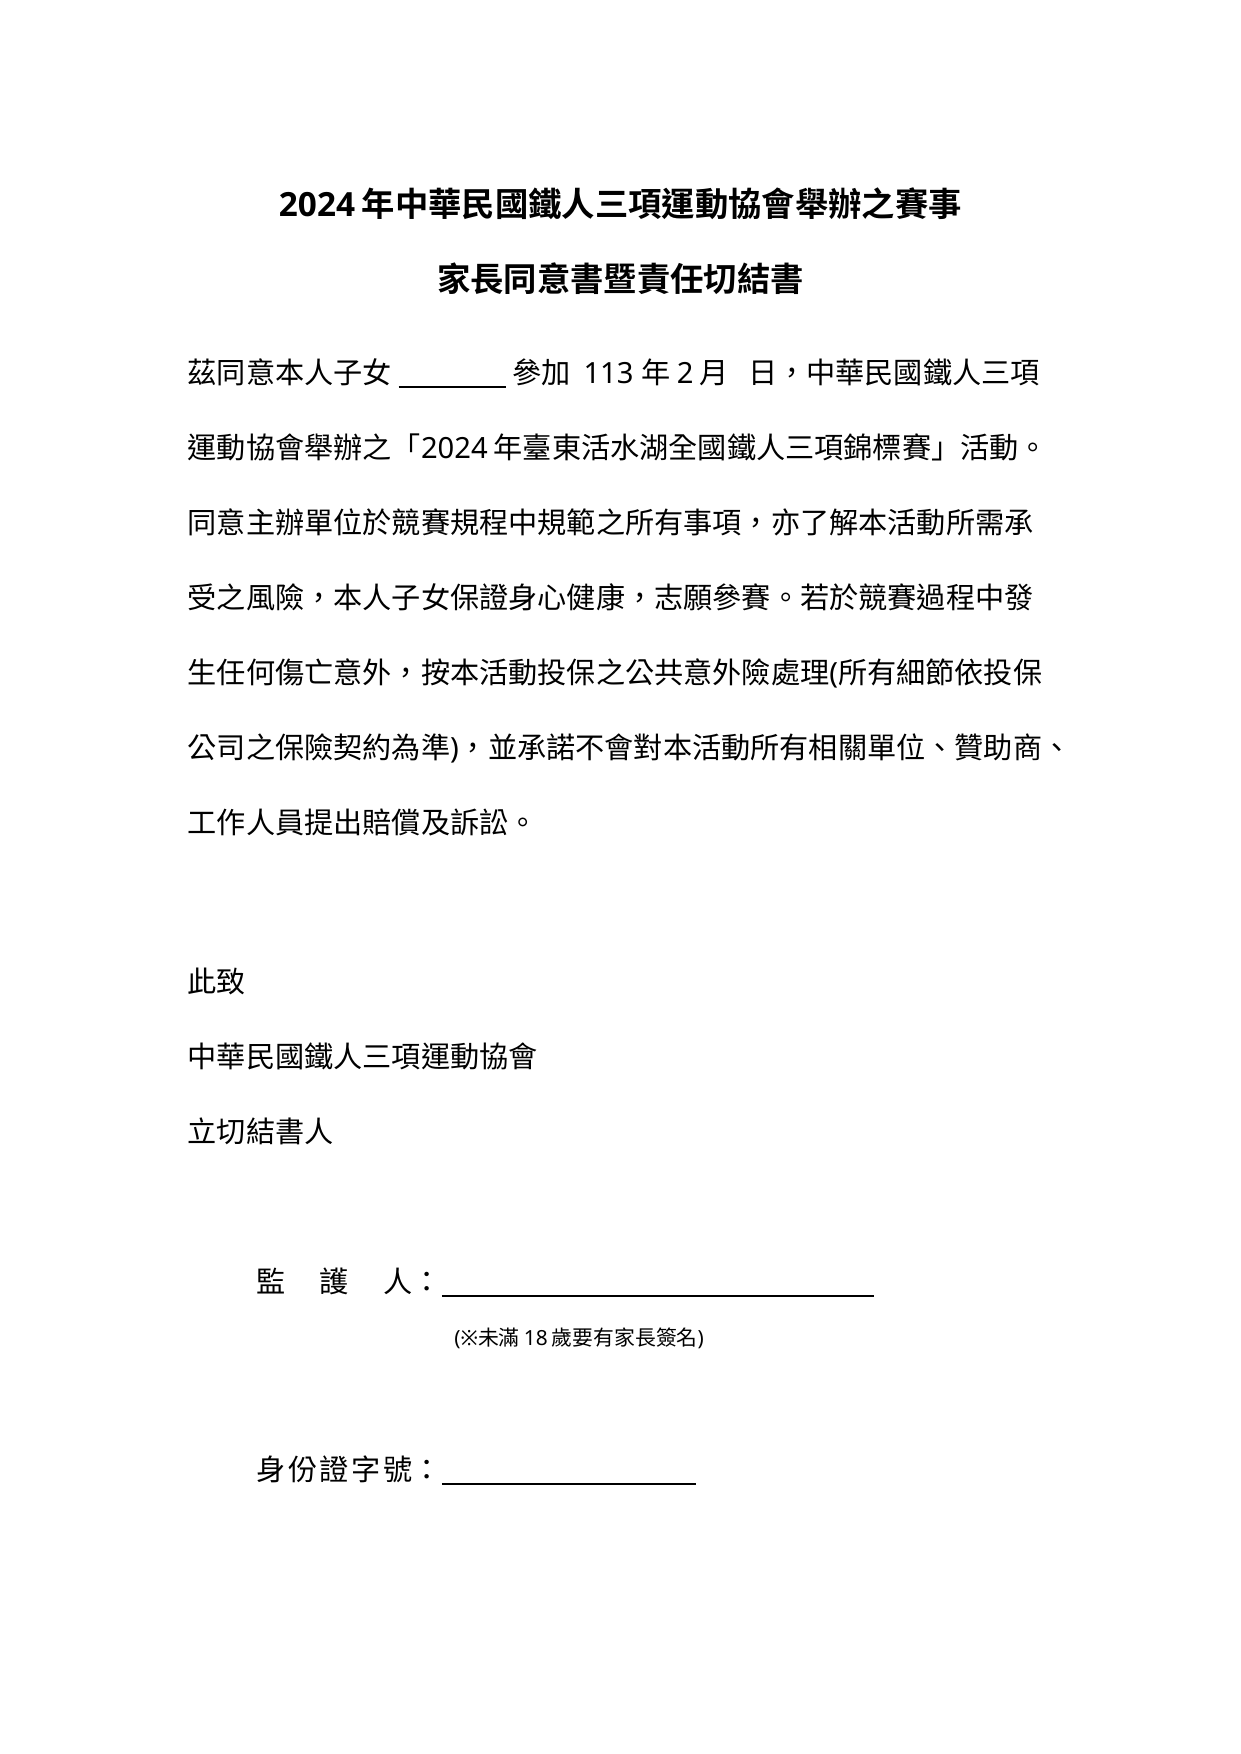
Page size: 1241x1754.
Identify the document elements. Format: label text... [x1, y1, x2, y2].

text 茲同意本人子女 參加 113 年 2月 日，中華民國鐵人三項運動協會舉辦之「2024年臺東活水湖全國鐵人三項錦標賽」活動。同意主辦單位於競賽規程中規範之所有事項，亦了解本活動所需承受之風險，本人子女保證身心健康，志願參賽。若於競賽過程中發生任何傷亡意外，按本活動投保之公共意外險處理(所有細節依投保公司之保險契約為準)，並承諾不會對本活動所有相關單位、贊助商、工作人員提出賠償及訴訟。 [187, 333, 1053, 858]
text 中華民國鐵人三項運動協會 [187, 1018, 1053, 1093]
text 立切結書人 [187, 1093, 1053, 1168]
text 家長同意書暨責任切結書 [187, 239, 1053, 314]
text 身份證字號： [256, 1430, 1053, 1505]
text (※未滿18歲要有家長簽名) [256, 1318, 1053, 1355]
text 此致 [187, 943, 1053, 1018]
text 2024年中華民國鐵人三項運動協會舉辦之賽事 [187, 164, 1053, 239]
text 監 護 人： [256, 1243, 1053, 1318]
